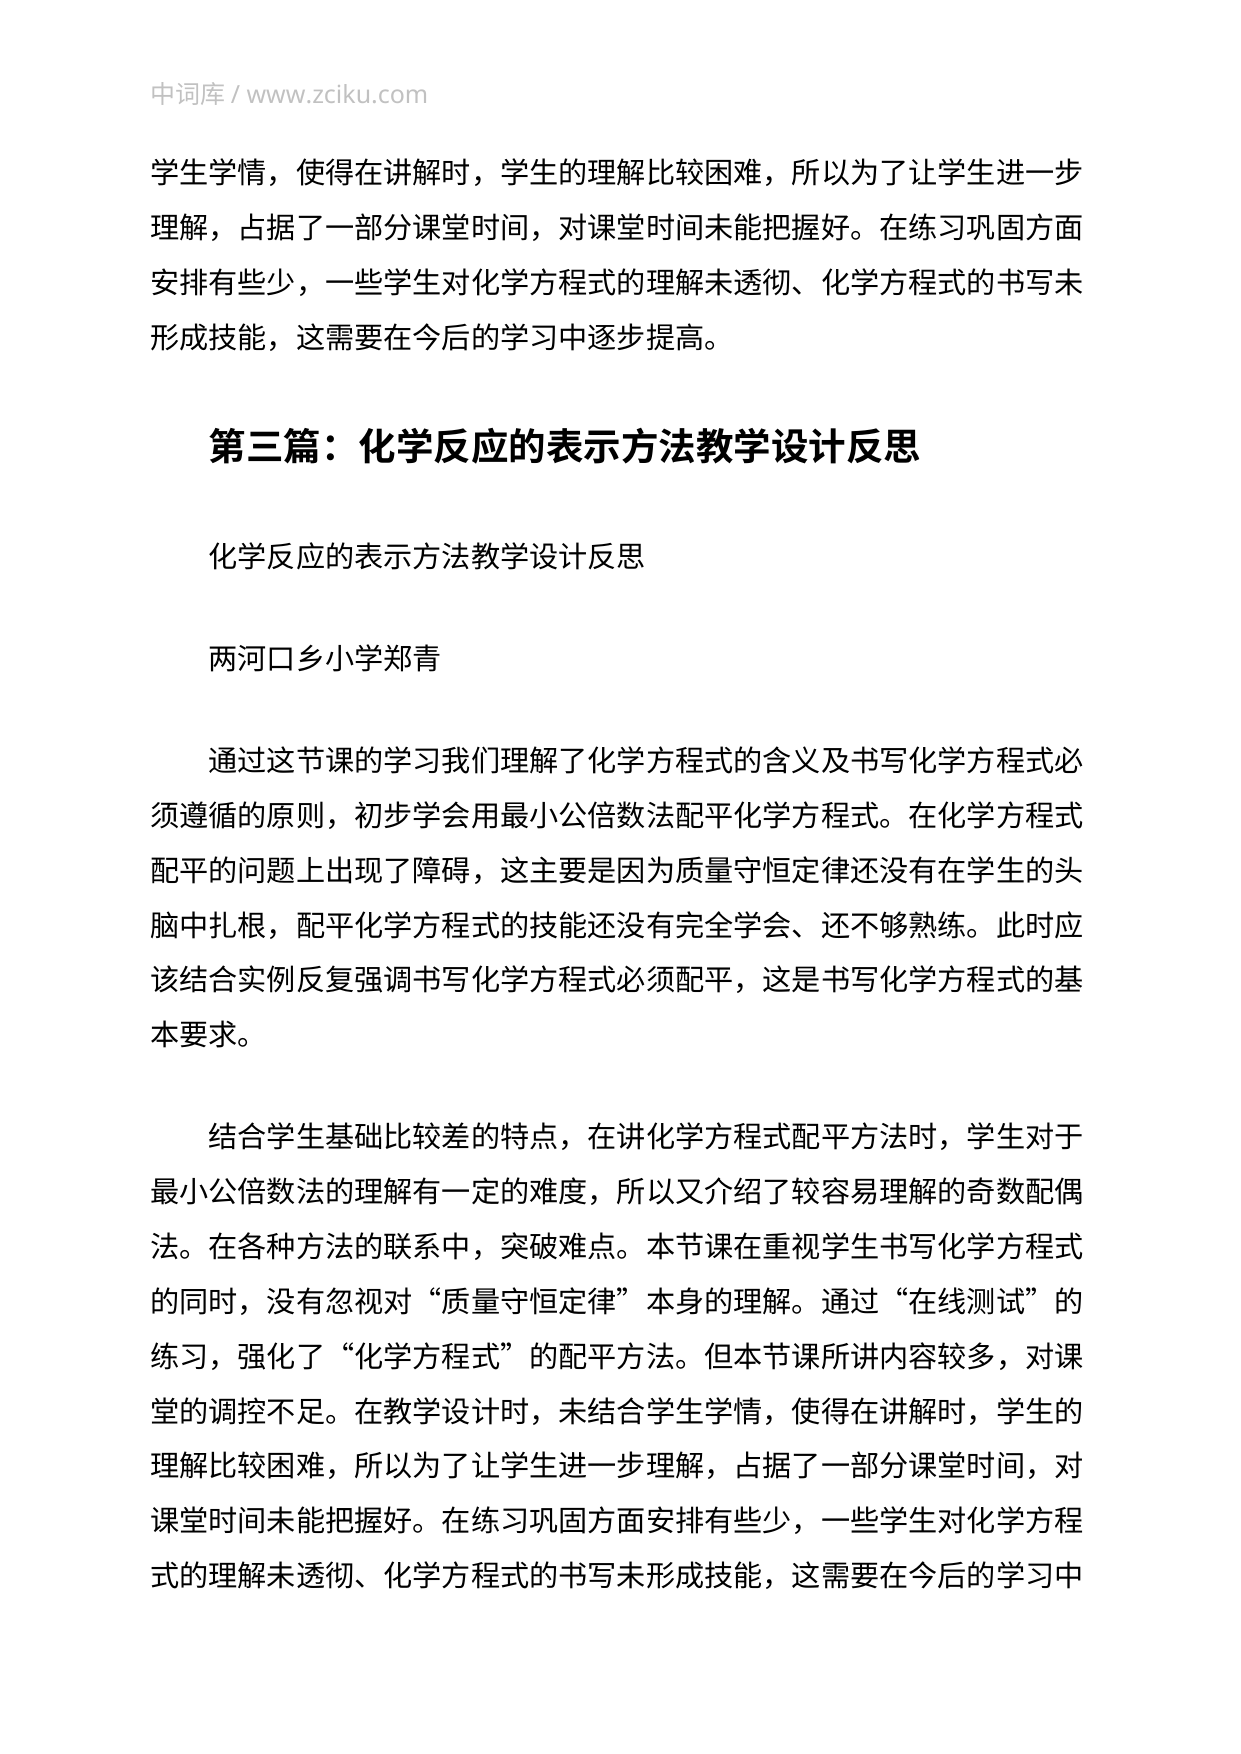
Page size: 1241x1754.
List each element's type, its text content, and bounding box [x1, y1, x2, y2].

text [150, 1114, 1090, 1595]
text 通过这节课的学习我们理解了化学方程式的含义及书写化学方程式必须遵循的原则，初步学会用最小公倍数法配平化学方程式。在化学方程式配平的问题上出现了障碍，这主要是因为质量守恒定律还没有在学生的头脑中扎根，配平化学方程式的技能还没有完全学会、还不够熟练。此时应该结合实例反复强调书写化学方程式必须配平，这是书写化学方程式的基本要求。 [150, 737, 1090, 1054]
text 化学反应的表示方法教学设计反思 [150, 534, 1090, 576]
text 第三篇：化学反应的表示方法教学设计反思 [150, 416, 1090, 471]
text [150, 150, 1090, 357]
text 两河口乡小学郑青 [150, 636, 1090, 678]
